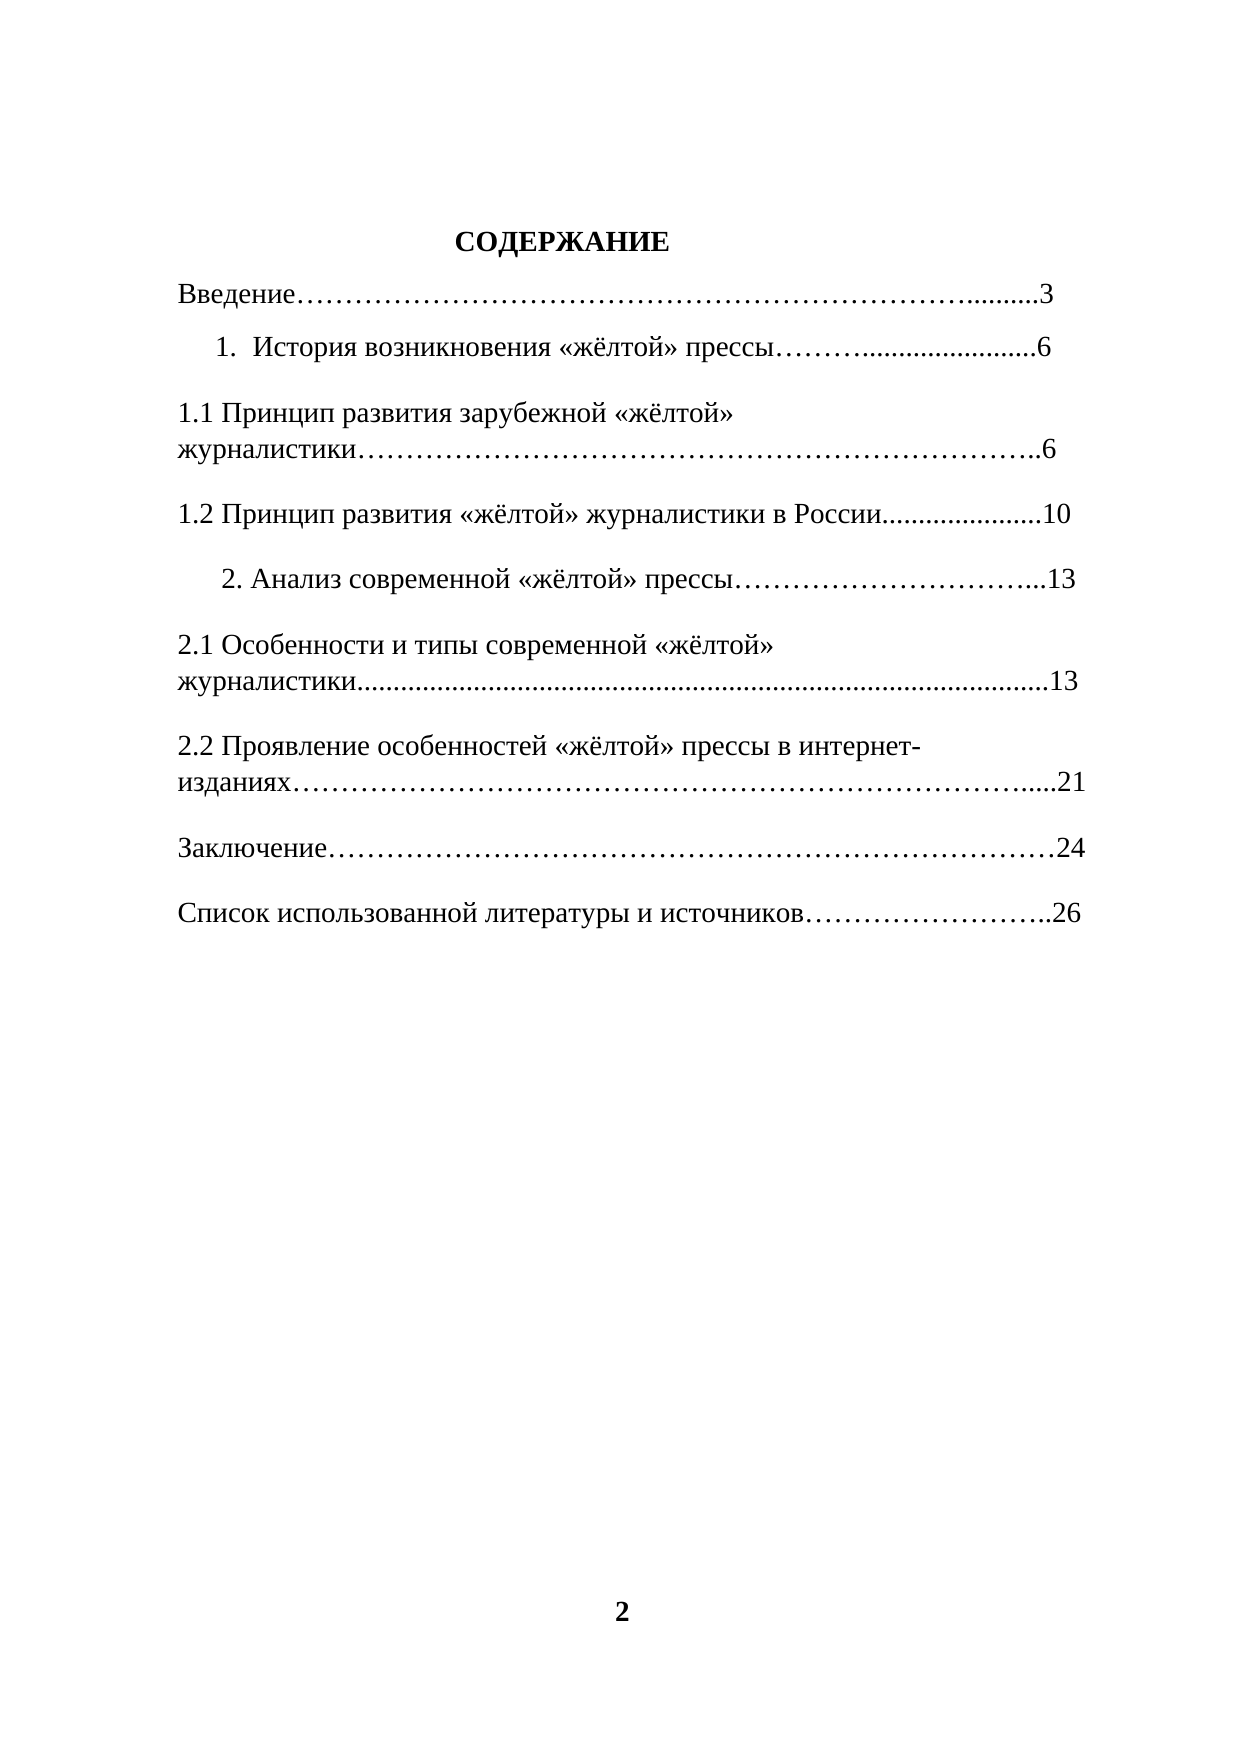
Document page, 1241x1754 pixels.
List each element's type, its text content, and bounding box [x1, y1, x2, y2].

text 1.1 Принцип развития зарубежной «жёлтой» журналистики……………………………………………………………..6 [177, 395, 1093, 464]
text Список использованной литературы и источников……………………..26 [177, 895, 1093, 928]
text Введение……………………………………………………………..........3 [177, 277, 1093, 310]
list История возникновения «жёлтой» прессы………........................6 [215, 329, 1093, 363]
text 2. Анализ современной «жёлтой» прессы…………………………...13 [177, 561, 1093, 595]
text 2 [177, 1594, 1152, 1628]
text СОДЕРЖАНИЕ [177, 224, 1093, 257]
text 2.1 Особенности и типы современной «жёлтой» журналистики...............................................................................................13 [177, 627, 1093, 696]
text 2.2 Проявление особенностей «жёлтой» прессы в интернет-изданиях………………………………………………………………….....21 [177, 728, 1093, 798]
text Заключение…………………………………………………………………24 [177, 830, 1093, 863]
text 1.2 Принцип развития «жёлтой» журналистики в России......................10 [177, 496, 1093, 530]
